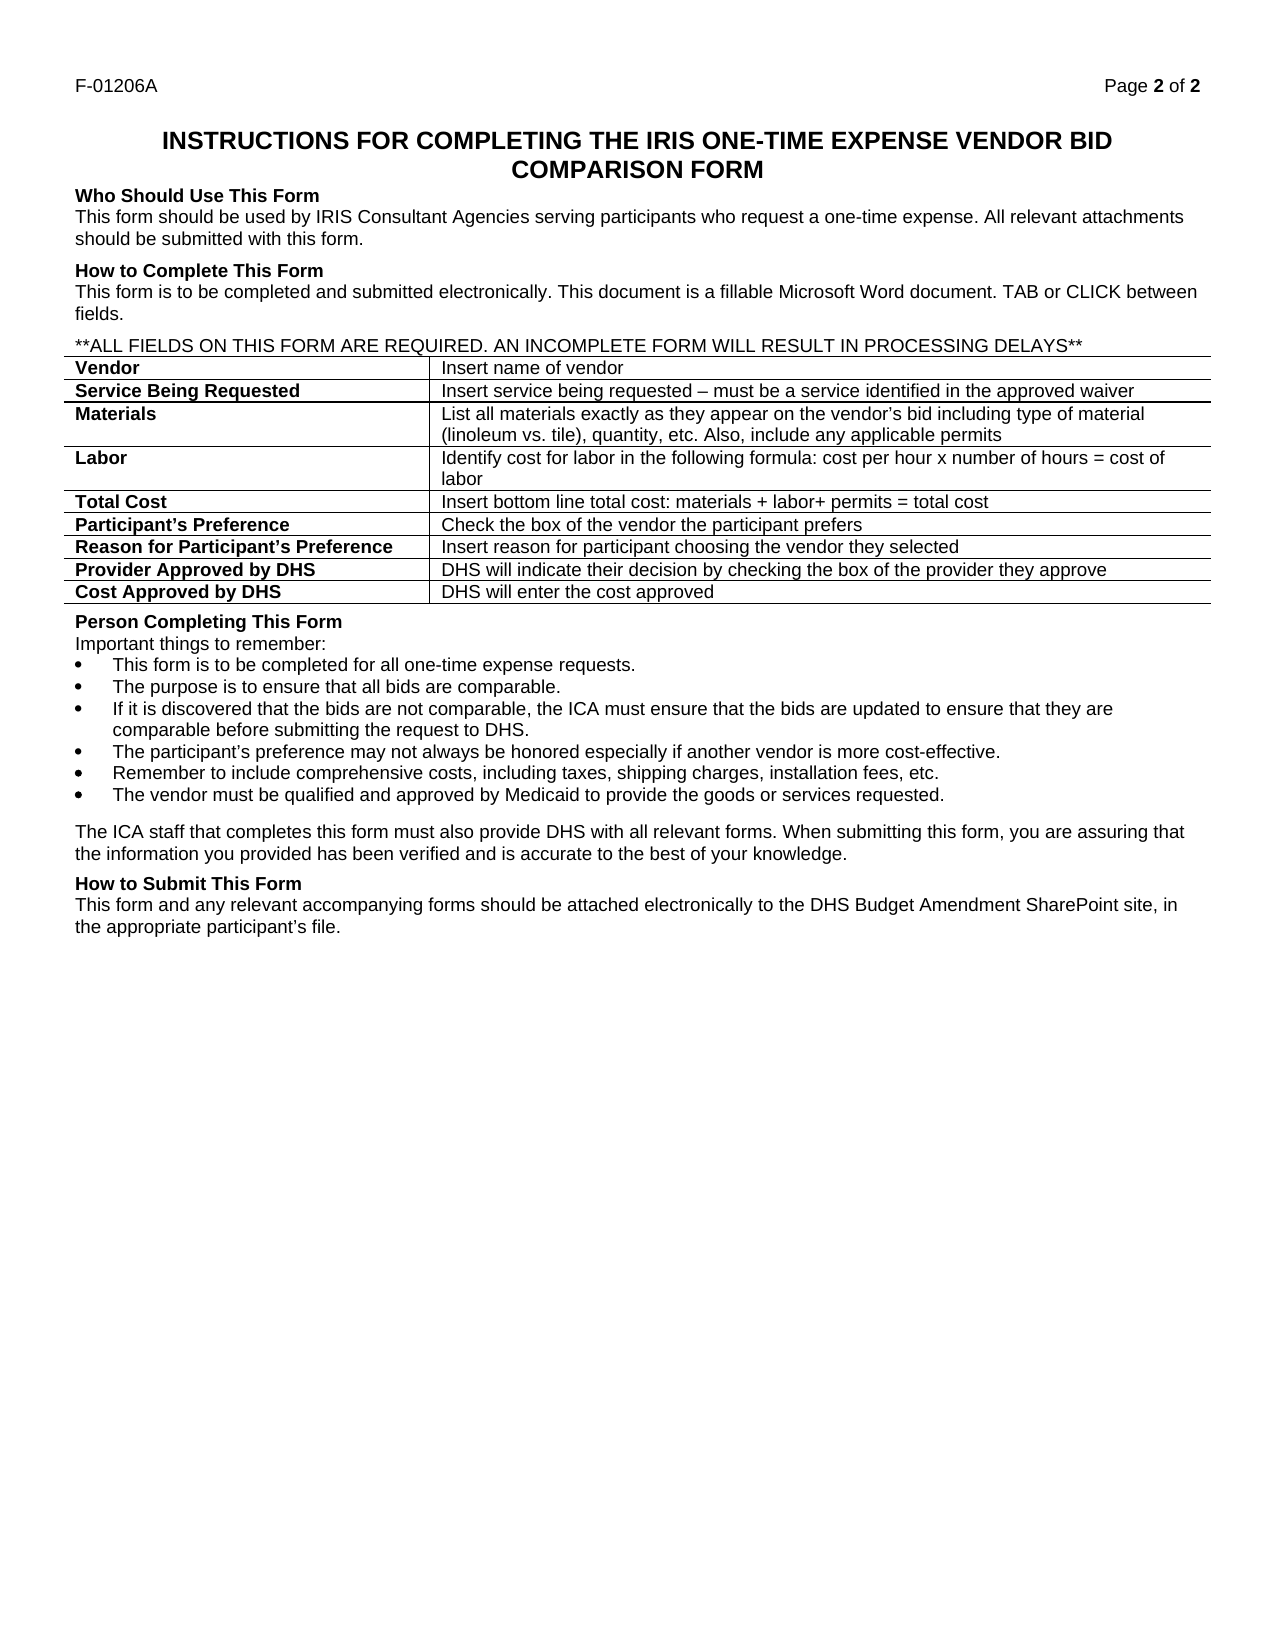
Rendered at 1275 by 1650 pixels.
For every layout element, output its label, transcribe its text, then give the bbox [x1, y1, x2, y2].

table_cell Total Cost [64, 491, 429, 512]
table_cell List all materials exactly as they appear on the vendor’s bid including type of material (linoleum vs. tile), quantity, etc. Also, include any applicable permits [430, 403, 1211, 446]
table_cell Identify cost for labor in the following formula: cost per hour x number of hours = cost of labor [430, 447, 1211, 490]
table_cell DHS will indicate their decision by checking the box of the provider they approve [430, 559, 1211, 580]
table_cell How to Complete This Form This form is to be completed and submitted electronically. This document is a fillable Microsoft Word document. TAB or CLICK between fields. [64, 260, 1211, 334]
table_cell Vendor [64, 357, 429, 379]
table_cell Service Being Requested [64, 380, 429, 401]
table_cell Participant’s Preference [64, 513, 429, 535]
table_cell Insert name of vendor [430, 357, 1211, 379]
table_cell Check the box of the vendor the participant prefers [430, 513, 1211, 535]
table_cell Cost Approved by DHS [64, 581, 429, 603]
table_cell Labor [64, 447, 429, 490]
table_cell Reason for Participant’s Preference [64, 536, 429, 557]
table_header INSTRUCTIONS FOR COMPLETING THE IRIS ONE-TIME EXPENSE VENDOR BID COMPARISON FORM [64, 125, 1211, 184]
table_cell The ICA staff that completes this form must also provide DHS with all relevant forms. When submitting this form, you are assuring that the information you provided has been verified and is accurate to the best of your knowledge. [64, 813, 1211, 873]
table_cell Materials [64, 403, 429, 446]
table_cell Provider Approved by DHS [64, 559, 429, 580]
table_cell How to Submit This Form This form and any relevant accompanying forms should be attached electronically to the DHS Budget Amendment SharePoint site, in the appropriate participant’s file. [64, 873, 1211, 948]
table_cell Who Should Use This Form This form should be used by IRIS Consultant Agencies serving participants who request a one-time expense. All relevant attachments should be submitted with this form. [64, 185, 1211, 259]
table_cell Insert bottom line total cost: materials + labor+ permits = total cost [430, 491, 1211, 512]
table_cell Insert reason for participant choosing the vendor they selected [430, 536, 1211, 557]
table_cell **ALL FIELDS ON THIS FORM ARE REQUIRED. AN INCOMPLETE FORM WILL RESULT IN PROCESSING DELAYS** [64, 335, 1211, 356]
table_cell Person Completing This Form Important things to remember: This form is to be completed for all one-time expense requests. The purpose is to ensure that all bids are comparable. If it is discovered that the bids are not comparable, the ICA must ensure that the bids are updated to ensure that they are comparable before submitting the request to DHS. The participant’s preference may not always be honored especially if another vendor is more cost-effective. Remember to include comprehensive costs, including taxes, shipping charges, installation fees, etc. The vendor must be qualified and approved by Medicaid to provide the goods or services requested. [64, 604, 1211, 813]
table_cell Insert service being requested – must be a service identified in the approved waiver [430, 380, 1211, 401]
table_cell DHS will enter the cost approved [430, 581, 1211, 603]
